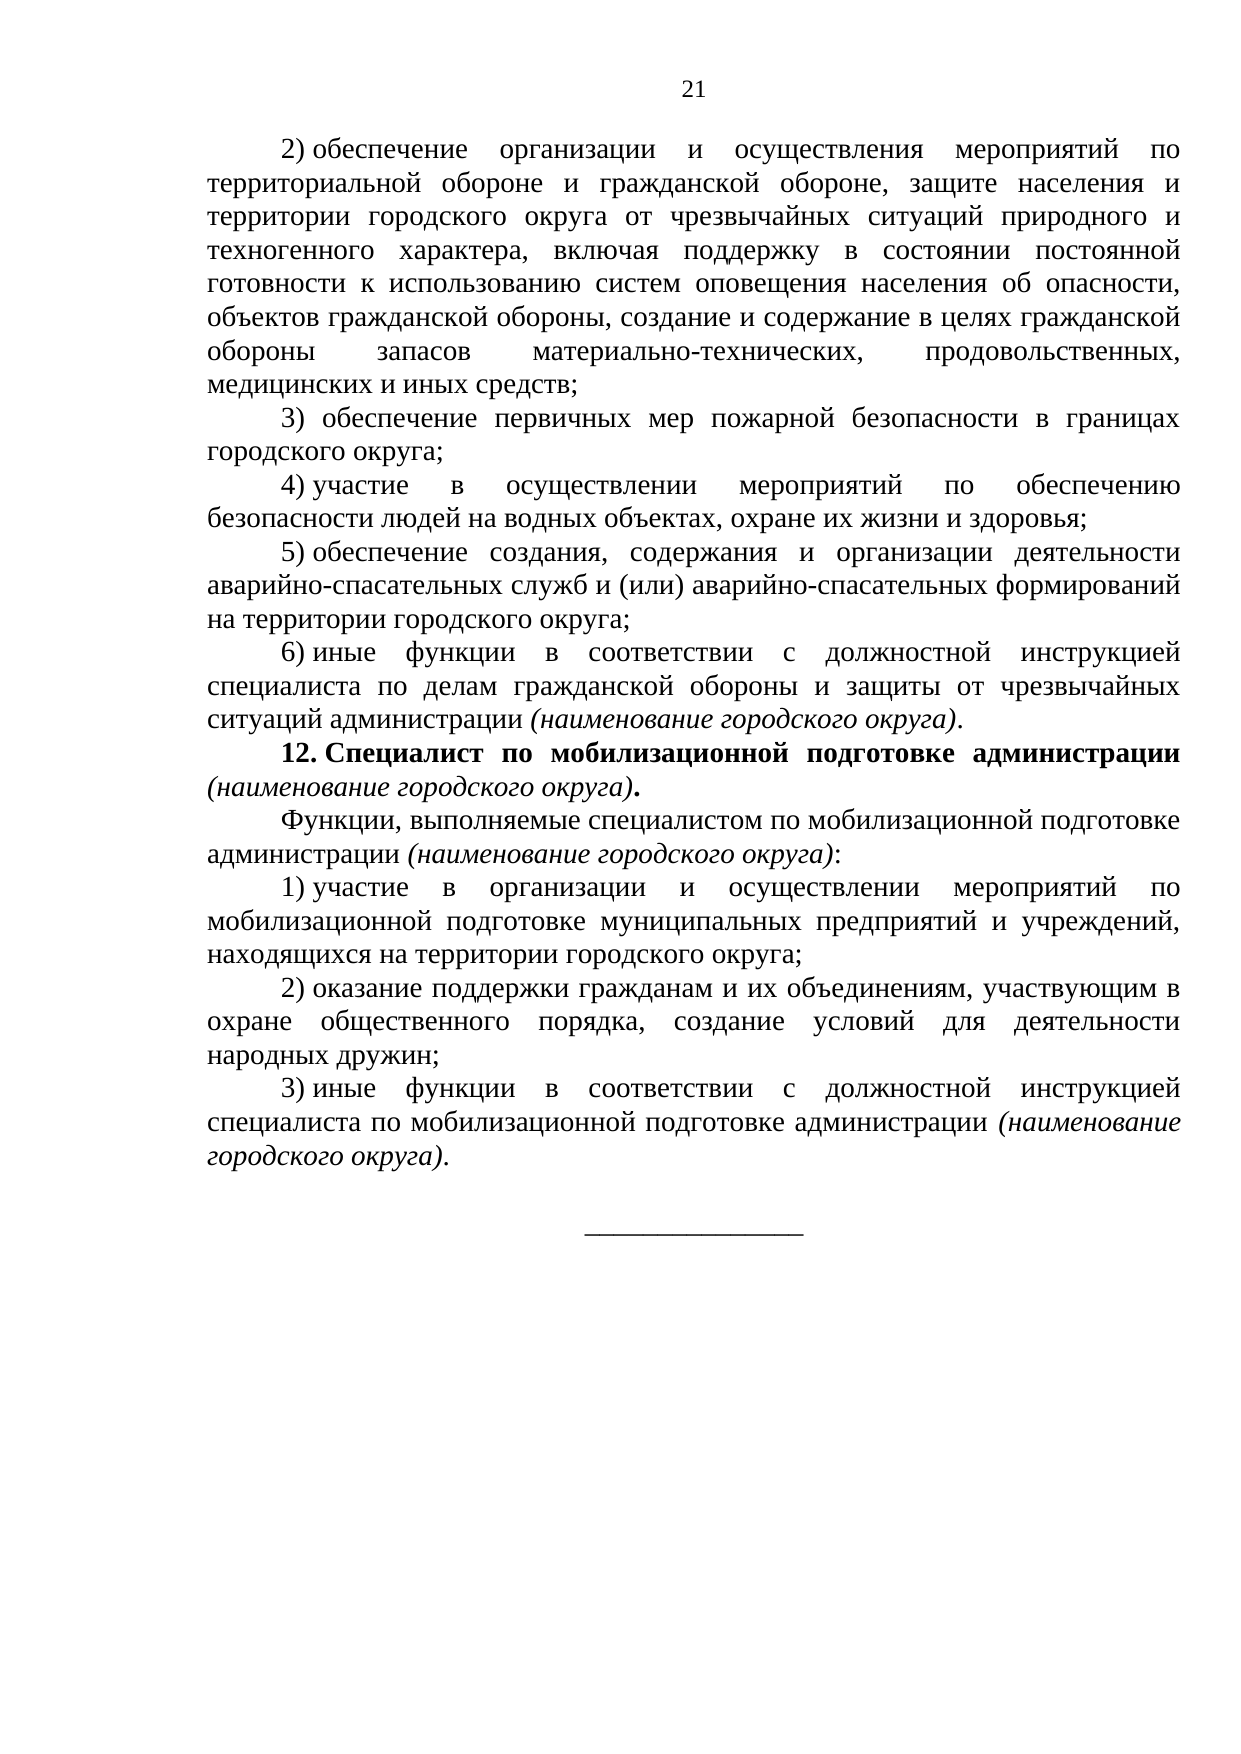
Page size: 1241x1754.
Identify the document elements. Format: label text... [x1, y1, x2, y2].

text 3) иные функции в соответствии с должностной инструкцией специалиста по мобилизационной подготовке администрации (наименование городского округа). [207, 1071, 1181, 1171]
text 3) обеспечение первичных мер пожарной безопасности в границах городского округа; [207, 400, 1181, 467]
text 1) участие в организации и осуществлении мероприятий по мобилизационной подготовке муниципальных предприятий и учреждений, находящихся на территории городского округа; [207, 869, 1181, 970]
text _______________ [207, 1205, 1181, 1238]
text Функции, выполняемые специалистом по мобилизационной подготовке администрации (наименование городского округа): [207, 802, 1181, 869]
text 12. Специалист по мобилизационной подготовке администрации (наименование городского округа). [207, 735, 1181, 802]
text 6) иные функции в соответствии с должностной инструкцией специалиста по делам гражданской обороны и защиты от чрезвычайных ситуаций администрации (наименование городского округа). [207, 634, 1181, 735]
text 2) оказание поддержки гражданам и их объединениям, участвующим в охране общественного порядка, создание условий для деятельности народных дружин; [207, 970, 1181, 1071]
text 2) обеспечение организации и осуществления мероприятий по территориальной обороне и гражданской обороне, защите населения и территории городского округа от чрезвычайных ситуаций природного и техногенного характера, включая поддержку в состоянии постоянной готовности к использованию систем оповещения населения об опасности, объектов гражданской обороны, создание и содержание в целях гражданской обороны запасов материально-технических, продовольственных, медицинских и иных средств; [207, 131, 1181, 400]
text 4) участие в осуществлении мероприятий по обеспечению безопасности людей на водных объектах, охране их жизни и здоровья; [207, 467, 1181, 534]
text 5) обеспечение создания, содержания и организации деятельности аварийно-спасательных служб и (или) аварийно-спасательных формирований на территории городского округа; [207, 534, 1181, 634]
